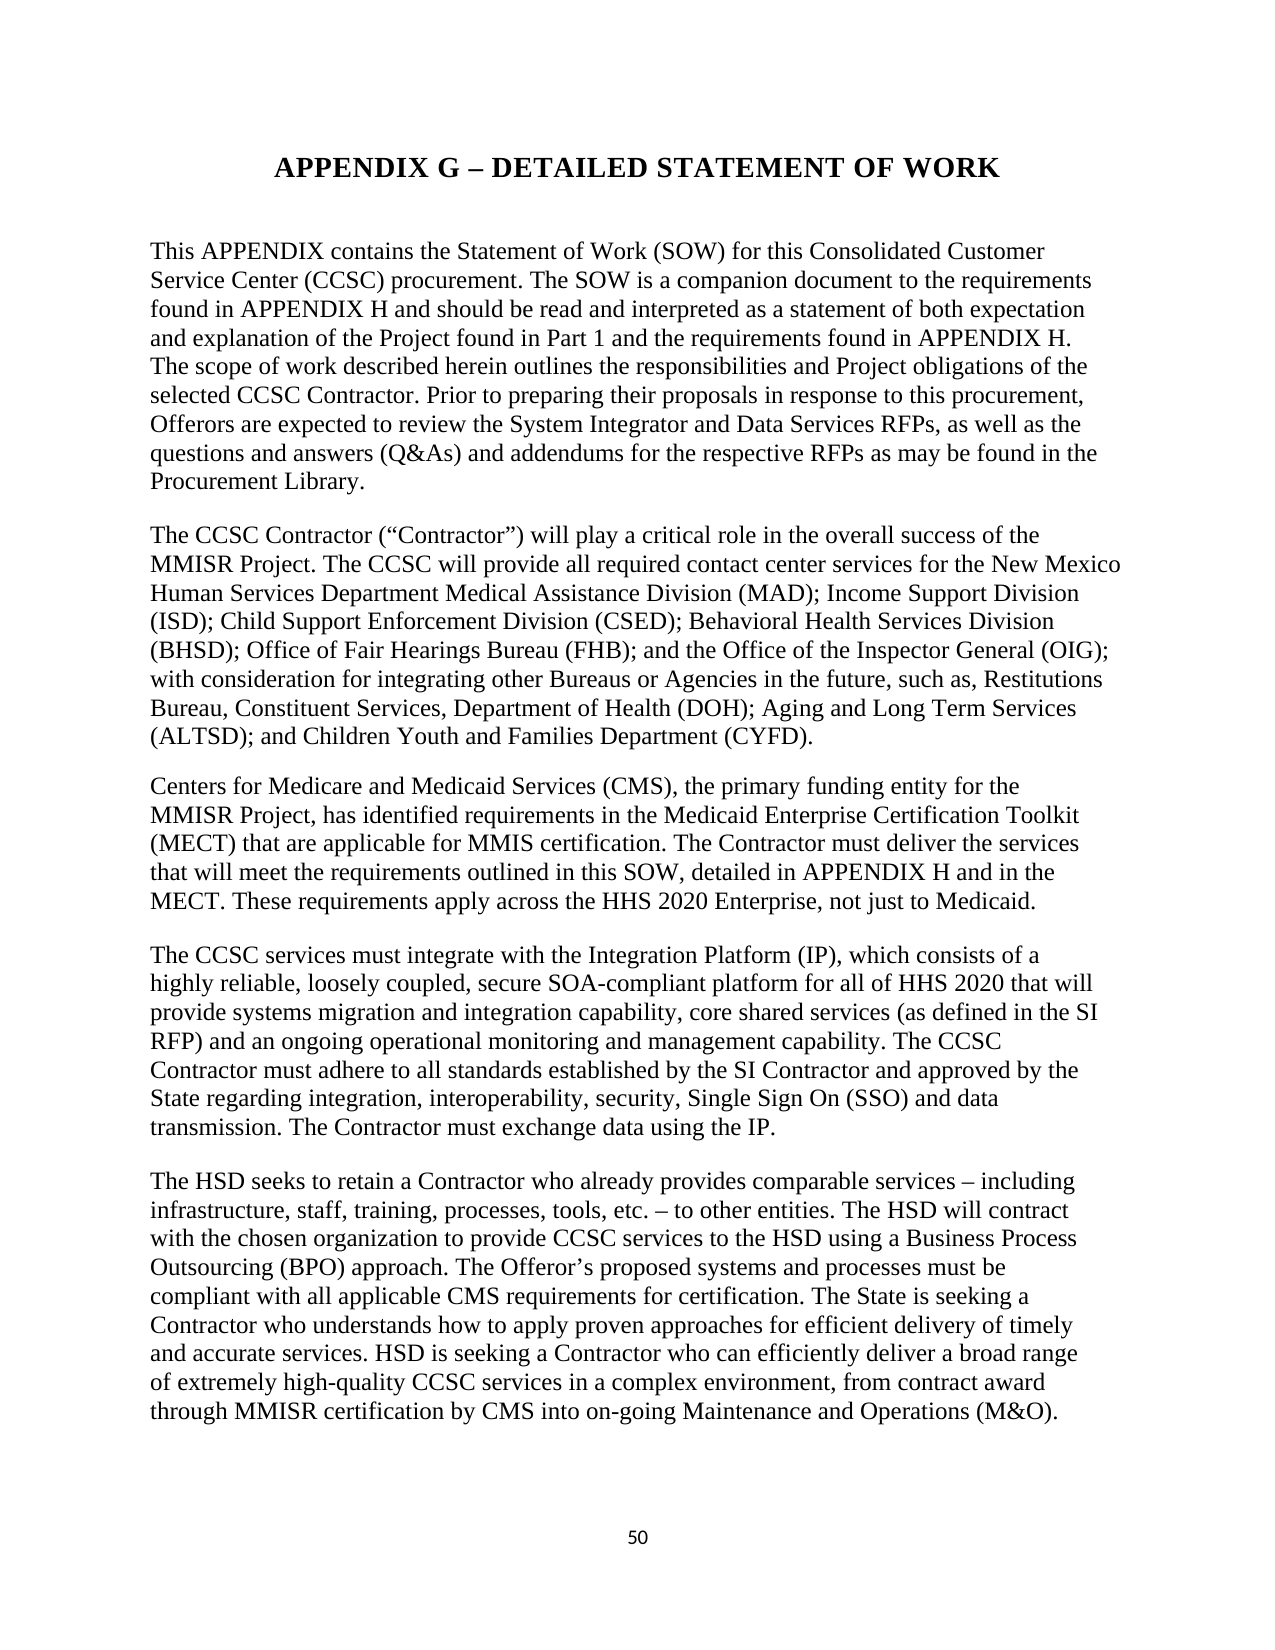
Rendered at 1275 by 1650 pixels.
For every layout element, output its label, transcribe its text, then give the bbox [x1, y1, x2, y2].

text APPENDIX G – DETAILED STATEMENT OF WORK [150, 150, 1125, 183]
text This APPENDIX contains the Statement of Work (SOW) for this Consolidated Customer Service Center (CCSC) procurement. The SOW is a companion document to the requirements found in APPENDIX H and should be read and interpreted as a statement of both expectation and explanation of the Project found in Part 1 and the requirements found in APPENDIX H. The scope of work described herein outlines the responsibilities and Project obligations of the selected CCSC Contractor. Prior to preparing their proposals in response to this procurement, Offerors are expected to review the System Integrator and Data Services RFPs, as well as the questions and answers (Q&As) and addendums for the respective RFPs as may be found in the Procurement Library. [150, 236, 1104, 495]
text The CCSC Contractor (“Contractor”) will play a critical role in the overall success of the MMISR Project. The CCSC will provide all required contact center services for the New Mexico Human Services Department Medical Assistance Division (MAD); Income Support Division (ISD); Child Support Enforcement Division (CSED); Behavioral Health Services Division (BHSD); Office of Fair Hearings Bureau (FHB); and the Office of the Inspector General (OIG); with consideration for integrating other Bureaus or Agencies in the future, such as, Restitutions Bureau, Constituent Services, Department of Health (DOH); Aging and Long Term Services (ALTSD); and Children Youth and Families Department (CYFD). [150, 520, 1125, 750]
text Centers for Medicare and Medicaid Services (CMS), the primary funding entity for the MMISR Project, has identified requirements in the Medicaid Enterprise Certification Toolkit (MECT) that are applicable for MMIS certification. The Contractor must deliver the services that will meet the requirements outlined in this SOW, detailed in APPENDIX H and in the MECT. These requirements apply across the HHS 2020 Enterprise, not just to Medicaid. [150, 771, 1104, 915]
text The CCSC services must integrate with the Integration Platform (IP), which consists of a highly reliable, loosely coupled, secure SOA-compliant platform for all of HHS 2020 that will provide systems migration and integration capability, core shared services (as defined in the SI RFP) and an ongoing operational monitoring and management capability. The CCSC Contractor must adhere to all standards established by the SI Contractor and approved by the State regarding integration, interoperability, security, Single Sign On (SSO) and data transmission. The Contractor must exchange data using the IP. [150, 940, 1104, 1141]
text The HSD seeks to retain a Contractor who already provides comparable services – including infrastructure, staff, training, processes, tools, etc. – to other entities. The HSD will contract with the chosen organization to provide CCSC services to the HSD using a Business Process Outsourcing (BPO) approach. The Offeror’s proposed systems and processes must be compliant with all applicable CMS requirements for certification. The State is seeking a Contractor who understands how to apply proven approaches for efficient delivery of timely and accurate services. HSD is seeking a Contractor who can efficiently deliver a broad range of extremely high-quality CCSC services in a complex environment, from contract award through MMISR certification by CMS into on-going Maintenance and Operations (M&O). [150, 1166, 1104, 1425]
